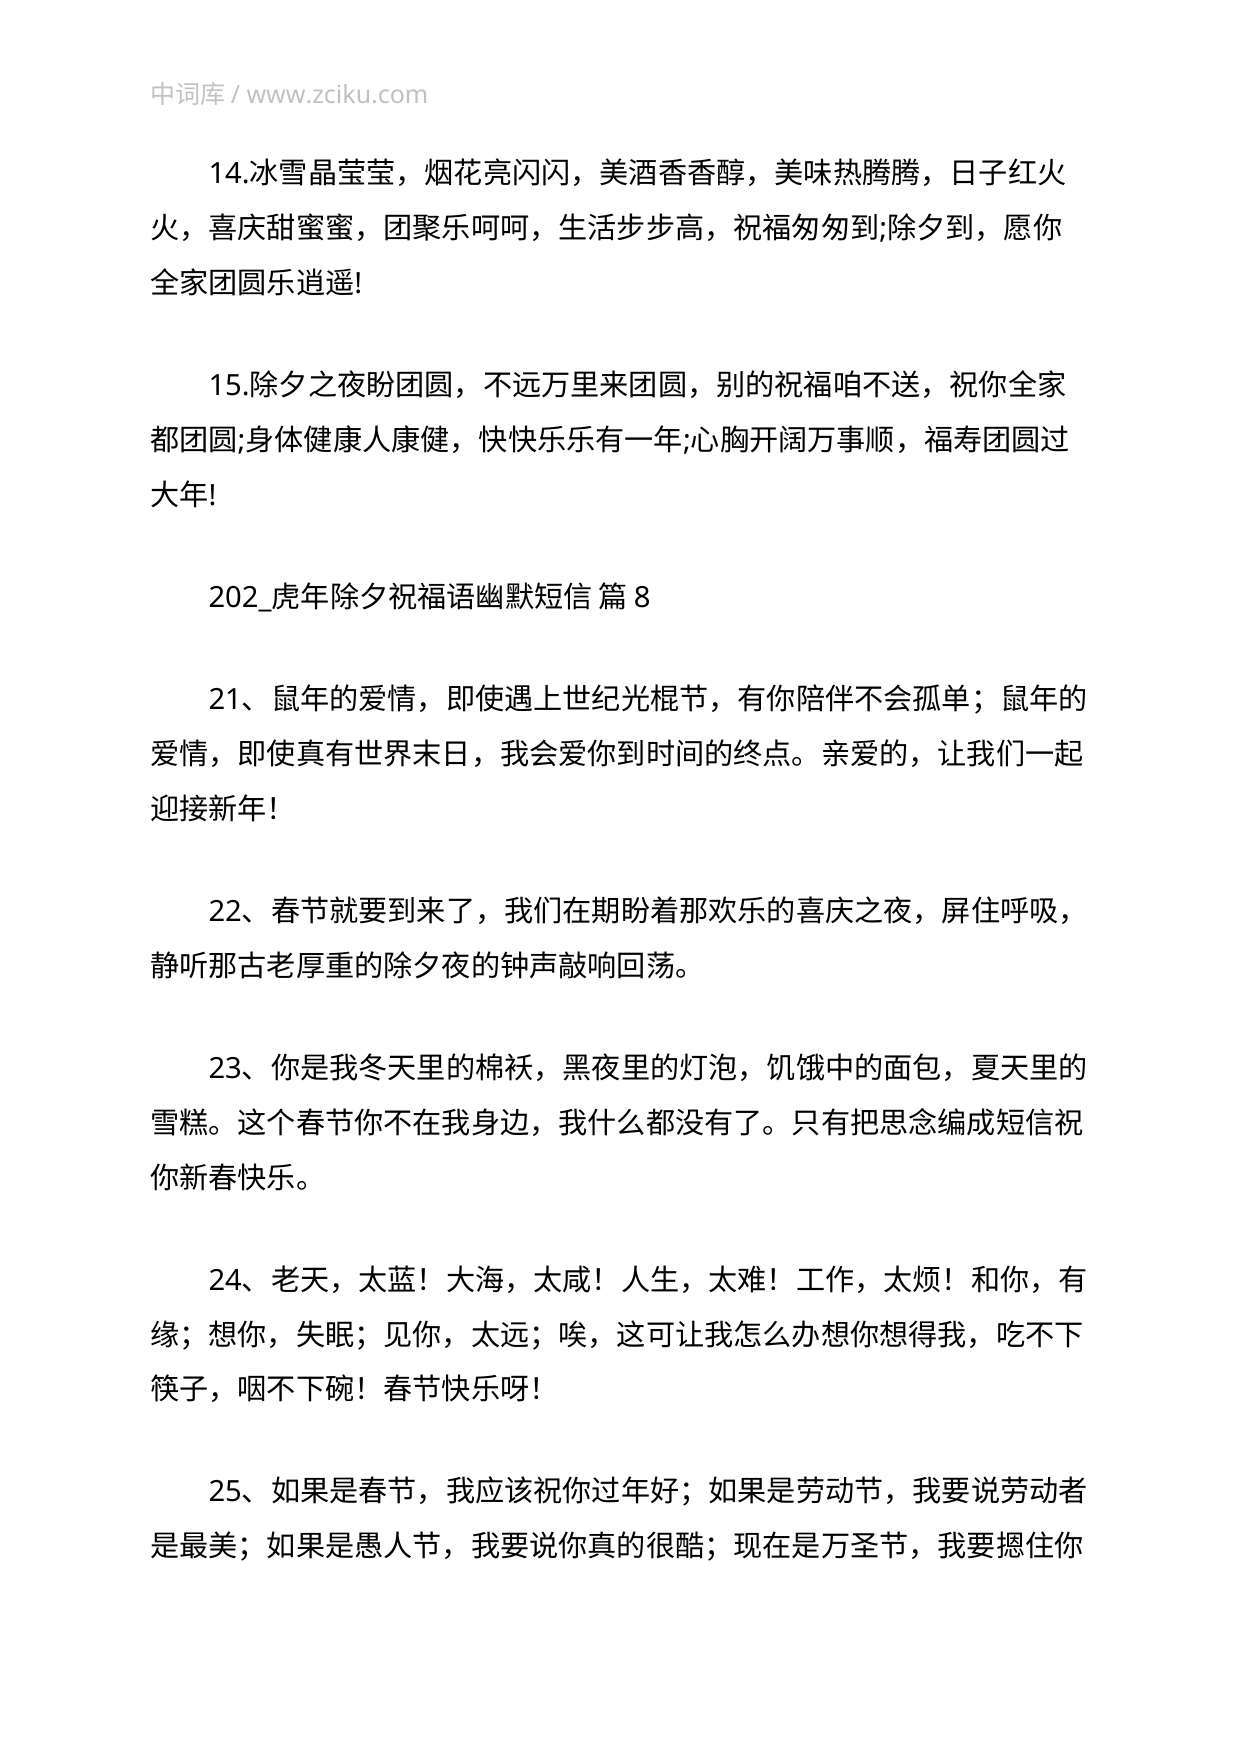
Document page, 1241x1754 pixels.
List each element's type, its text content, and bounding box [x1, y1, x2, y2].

text 14.冰雪晶莹莹，烟花亮闪闪，美酒香香醇，美味热腾腾，日子红火火，喜庆甜蜜蜜，团聚乐呵呵，生活步步高，祝福匆匆到;除夕到，愿你全家团圆乐逍遥! [150, 150, 1090, 302]
text 15.除夕之夜盼团圆，不远万里来团圆，别的祝福咱不送，祝你全家都团圆;身体健康人康健，快快乐乐有一年;心胸开阔万事顺，福寿团圆过大年! [150, 362, 1090, 514]
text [150, 1468, 1090, 1565]
text 23、你是我冬天里的棉袄，黑夜里的灯泡，饥饿中的面包，夏天里的雪糕。这个春节你不在我身边，我什么都没有了。只有把思念编成短信祝你新春快乐。 [150, 1044, 1090, 1197]
text 21、鼠年的爱情，即使遇上世纪光棍节，有你陪伴不会孤单；鼠年的爱情，即使真有世界末日，我会爱你到时间的终点。亲爱的，让我们一起迎接新年！ [150, 676, 1090, 828]
text 24、老天，太蓝！大海，太咸！人生，太难！工作，太烦！和你，有缘；想你，失眠；见你，太远；唉，这可让我怎么办想你想得我，吃不下筷子，咽不下碗！春节快乐呀！ [150, 1256, 1090, 1408]
text 22、春节就要到来了，我们在期盼着那欢乐的喜庆之夜，屏住呼吸，静听那古老厚重的除夕夜的钟声敲响回荡。 [150, 888, 1090, 985]
text 202_虎年除夕祝福语幽默短信 篇8 [150, 574, 1090, 616]
